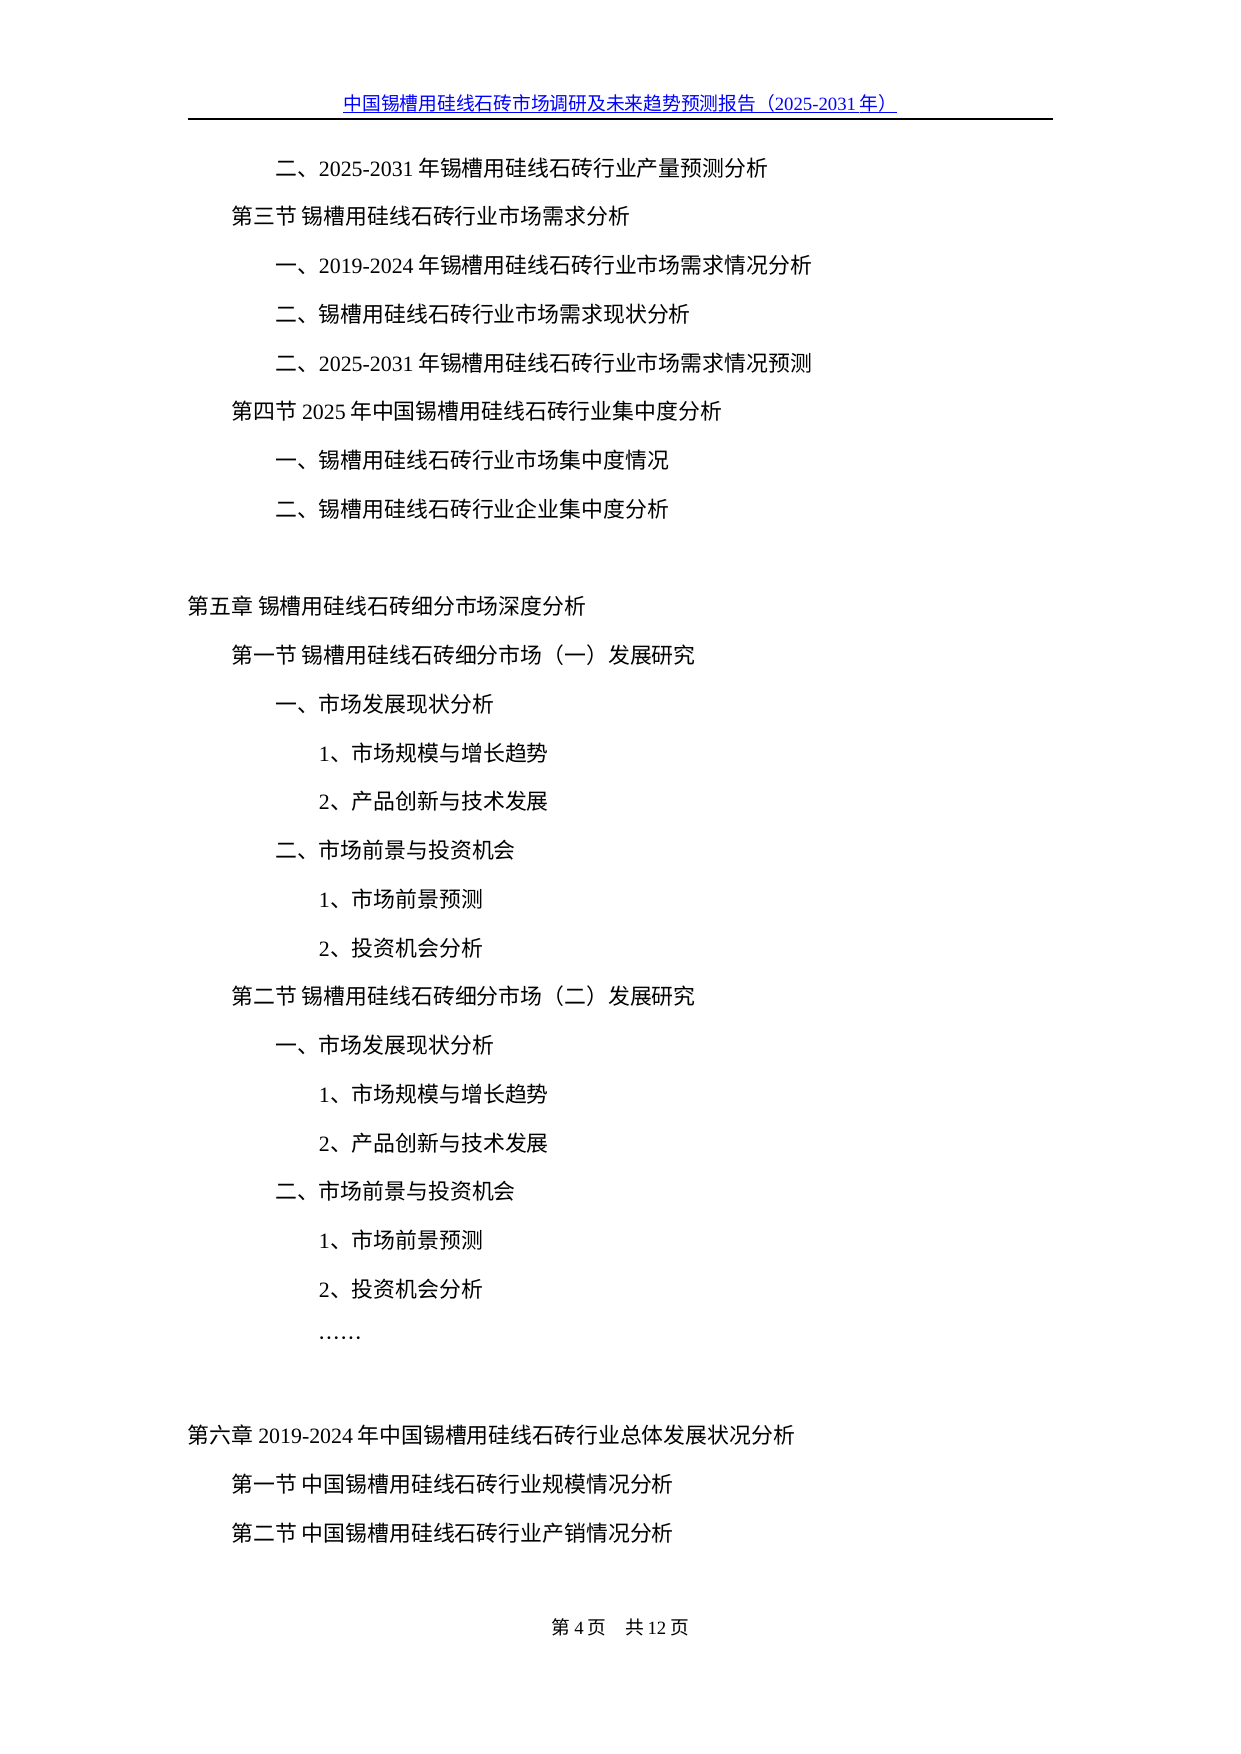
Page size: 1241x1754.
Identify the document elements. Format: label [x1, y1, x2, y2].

text [187, 150, 1053, 1548]
